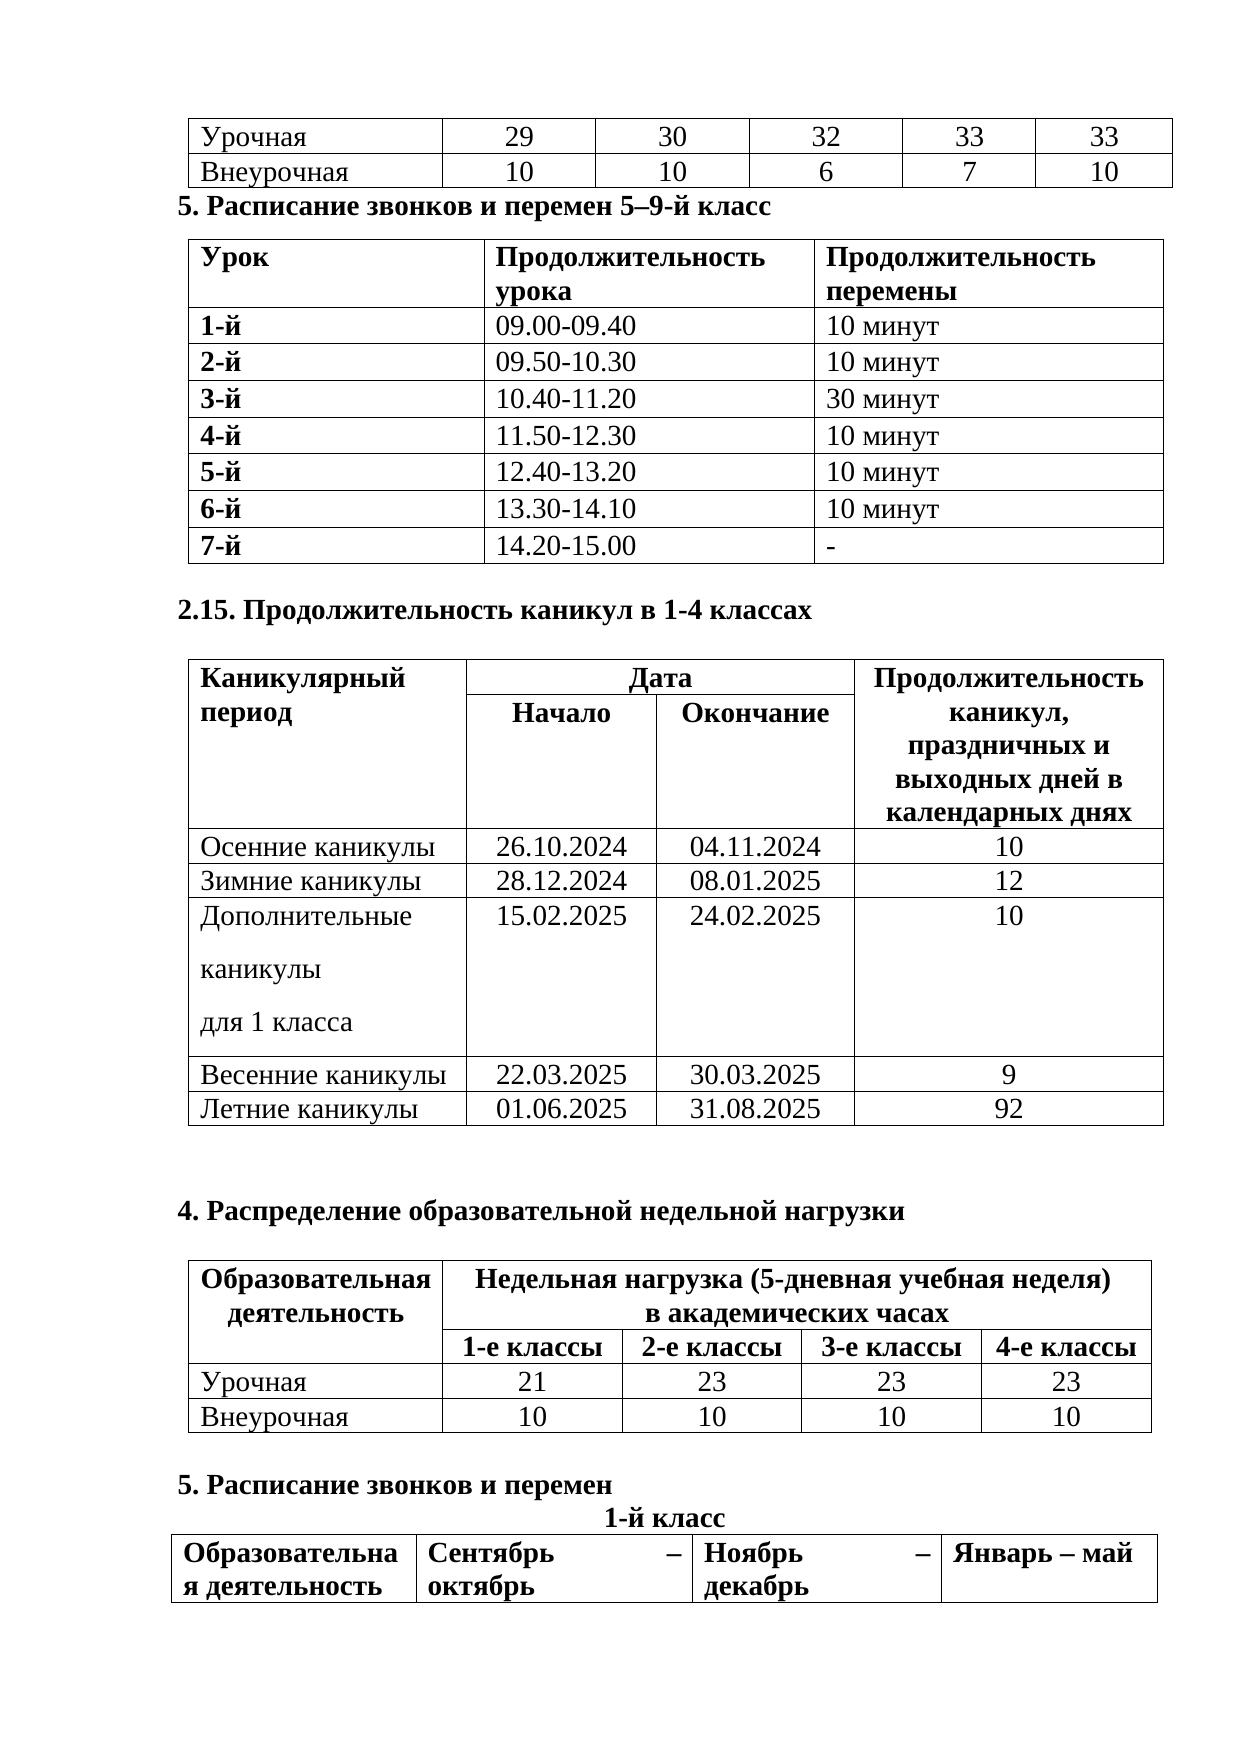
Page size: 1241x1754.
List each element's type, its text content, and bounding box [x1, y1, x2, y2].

table_cell 10 [982, 1399, 1151, 1432]
table_cell 1-е классы [443, 1330, 622, 1363]
table_header Образовательная деятельность [189, 1261, 442, 1363]
table_cell 4-й [189, 418, 484, 453]
table_cell 04.11.2024 [657, 829, 854, 862]
table_header Образовательная деятельность [172, 1535, 416, 1602]
table_cell Зимние каникулы [189, 864, 466, 897]
table_cell 21 [443, 1364, 622, 1398]
table_cell Урочная [189, 1364, 442, 1398]
table_cell 10 минут [815, 454, 1163, 490]
table_cell 7 [903, 154, 1035, 187]
table_cell 23 [982, 1364, 1151, 1398]
table_cell 15.02.2025 [467, 898, 656, 1056]
table_cell 5-й [189, 454, 484, 490]
table_cell 2-е классы [623, 1330, 801, 1363]
table_cell 10 [596, 154, 749, 187]
table_cell 12.40-13.20 [485, 454, 814, 490]
table_header Дата [467, 660, 854, 694]
table_header Урок [189, 240, 484, 307]
table_cell 10 [802, 1399, 981, 1432]
table_cell Весенние каникулы [189, 1057, 466, 1091]
table_cell Внеурочная [189, 1399, 442, 1432]
table_header Ноябрь – декабрь [693, 1535, 941, 1602]
table_cell 30 [596, 119, 749, 153]
table_cell 6-й [189, 491, 484, 527]
table_cell 28.12.2024 [467, 864, 656, 897]
table_cell 33 [903, 119, 1035, 153]
table_cell 4-е классы [982, 1330, 1151, 1363]
table_header Продолжительность перемены [815, 240, 1163, 307]
table_cell Окончание [657, 695, 854, 828]
table_cell 10 [443, 154, 595, 187]
table_cell Урочная [189, 119, 442, 153]
table_cell 10 [855, 898, 1163, 1056]
table_cell 29 [443, 119, 595, 153]
table_cell 26.10.2024 [467, 829, 656, 862]
table_cell 13.30-14.10 [485, 491, 814, 527]
table_cell 3-й [189, 381, 484, 417]
table_cell 10 [623, 1399, 801, 1432]
table_cell 08.01.2025 [657, 864, 854, 897]
table_cell 10 минут [815, 308, 1163, 343]
table_cell Начало [467, 695, 656, 828]
table_cell 1-й [189, 308, 484, 343]
table_cell 2-й [189, 344, 484, 380]
table_cell 30.03.2025 [657, 1057, 854, 1091]
text 5. Расписание звонков и перемен 5–9-й класс [177, 188, 1152, 222]
table_cell Дополнительные каникулы для 1 класса [189, 898, 466, 1056]
table_cell Осенние каникулы [189, 829, 466, 862]
table_cell 10 [1036, 154, 1172, 187]
text 5. Расписание звонков и перемен [177, 1467, 1152, 1500]
table_cell 14.20-15.00 [485, 528, 814, 563]
table_cell 23 [623, 1364, 801, 1398]
table_cell - [815, 528, 1163, 563]
table_cell Внеурочная [189, 154, 442, 187]
table_cell 92 [855, 1092, 1163, 1125]
table_header Продолжительность урока [485, 240, 814, 307]
table_cell 30 минут [815, 381, 1163, 417]
text 1-й класс [177, 1500, 1152, 1534]
table_cell Летние каникулы [189, 1092, 466, 1125]
table_cell 6 [750, 154, 902, 187]
table_cell 10 минут [815, 344, 1163, 380]
table_cell 31.08.2025 [657, 1092, 854, 1125]
table_cell 32 [750, 119, 902, 153]
table_header Январь – май [942, 1535, 1157, 1602]
table_cell 7-й [189, 528, 484, 563]
table_cell 10 [855, 829, 1163, 862]
table_cell 12 [855, 864, 1163, 897]
table_header Продолжительность каникул, праздничных и выходных дней в календарных днях [855, 660, 1163, 828]
table_cell 22.03.2025 [467, 1057, 656, 1091]
table_cell 10 минут [815, 491, 1163, 527]
table_cell 9 [855, 1057, 1163, 1091]
table_cell 3-е классы [802, 1330, 981, 1363]
table_cell 10 [443, 1399, 622, 1432]
table_cell 10 минут [815, 418, 1163, 453]
table_header Сентябрь – октябрь [417, 1535, 692, 1602]
table_cell 23 [802, 1364, 981, 1398]
table_cell 09.50-10.30 [485, 344, 814, 380]
table_cell 01.06.2025 [467, 1092, 656, 1125]
table_cell 09.00-09.40 [485, 308, 814, 343]
table_header Каникулярный период [189, 660, 466, 828]
list 2.15. Продолжительность каникул в 1-4 классах [177, 592, 1152, 626]
table_cell 33 [1036, 119, 1172, 153]
table_cell 10.40-11.20 [485, 381, 814, 417]
table_header Недельная нагрузка (5-дневная учебная неделя) в академических часах [443, 1261, 1151, 1328]
table_cell 24.02.2025 [657, 898, 854, 1056]
text 4. Распределение образовательной недельной нагрузки [177, 1193, 1152, 1227]
table_cell 11.50-12.30 [485, 418, 814, 453]
